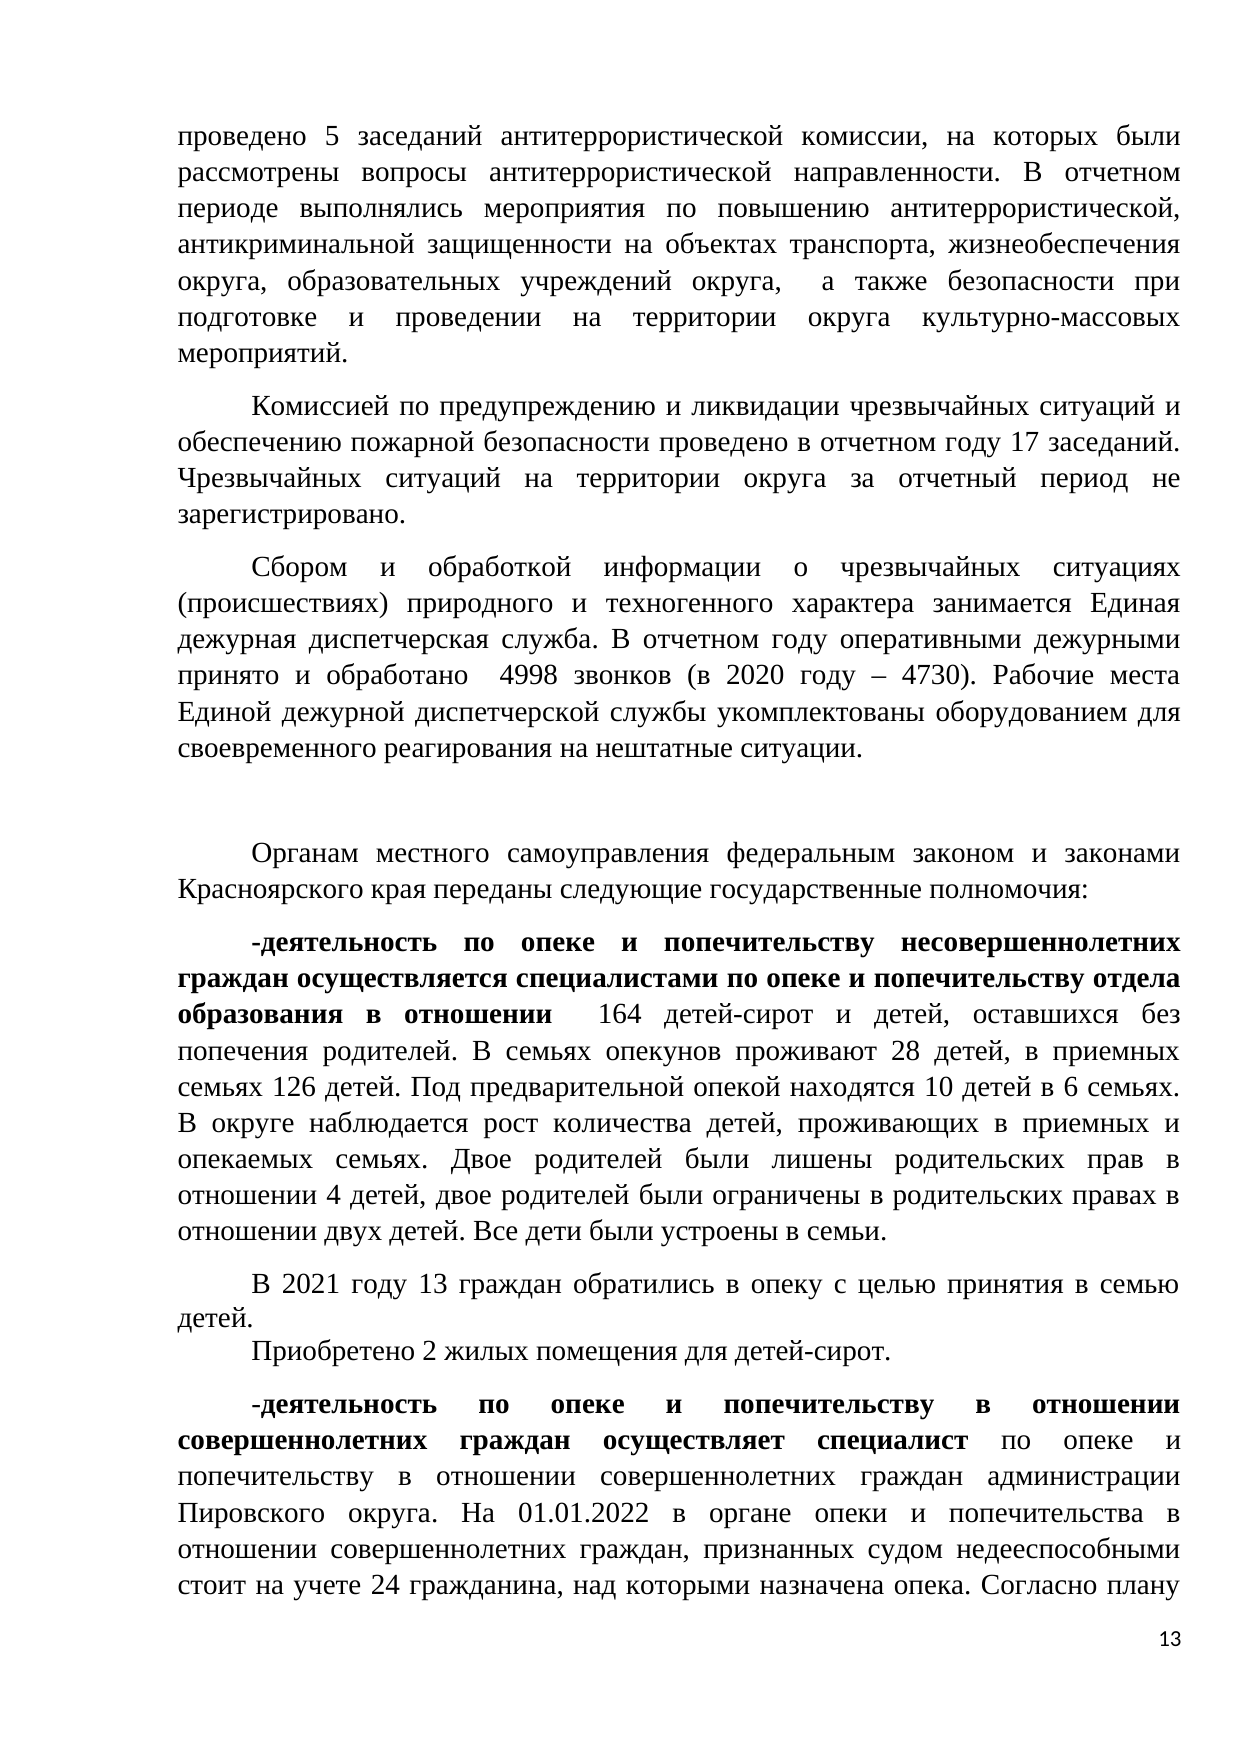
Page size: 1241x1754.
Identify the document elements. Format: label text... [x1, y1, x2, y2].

text Комиссией по предупреждению и ликвидации чрезвычайных ситуаций и обеспечению пожарной безопасности проведено в отчетном году 17 заседаний. Чрезвычайных ситуаций на территории округа за отчетный период не зарегистрировано. [177, 388, 1181, 530]
text Органам местного самоуправления федеральным законом и законами Красноярского края переданы следующие государственные полномочия: [177, 835, 1181, 905]
text В 2021 году 13 граждан обратились в опеку с целью принятия в семью детей. [177, 1266, 1181, 1333]
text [177, 118, 1181, 368]
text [177, 1386, 1181, 1601]
text Сбором и обработкой информации о чрезвычайных ситуациях (происшествиях) природного и техногенного характера занимается Единая дежурная диспетчерская служба. В отчетном году оперативными дежурными принято и обработано 4998 звонков (в 2020 году – 4730). Рабочие места Единой дежурной диспетчерской службы укомплектованы оборудованием для своевременного реагирования на нештатные ситуации. [177, 549, 1181, 763]
text -деятельность по опеке и попечительству несовершеннолетних граждан осуществляется специалистами по опеке и попечительству отдела образования в отношении 164 детей-сирот и детей, оставшихся без попечения родителей. В семьях опекунов проживают 28 детей, в приемных семьях 126 детей. Под предварительной опекой находятся 10 детей в 6 семьях. В округе наблюдается рост количества детей, проживающих в приемных и опекаемых семьях. Двое родителей были лишены родительских прав в отношении 4 детей, двое родителей были ограничены в родительских правах в отношении двух детей. Все дети были устроены в семьи. [177, 924, 1181, 1247]
text Приобретено 2 жилых помещения для детей-сирот. [177, 1333, 1181, 1367]
